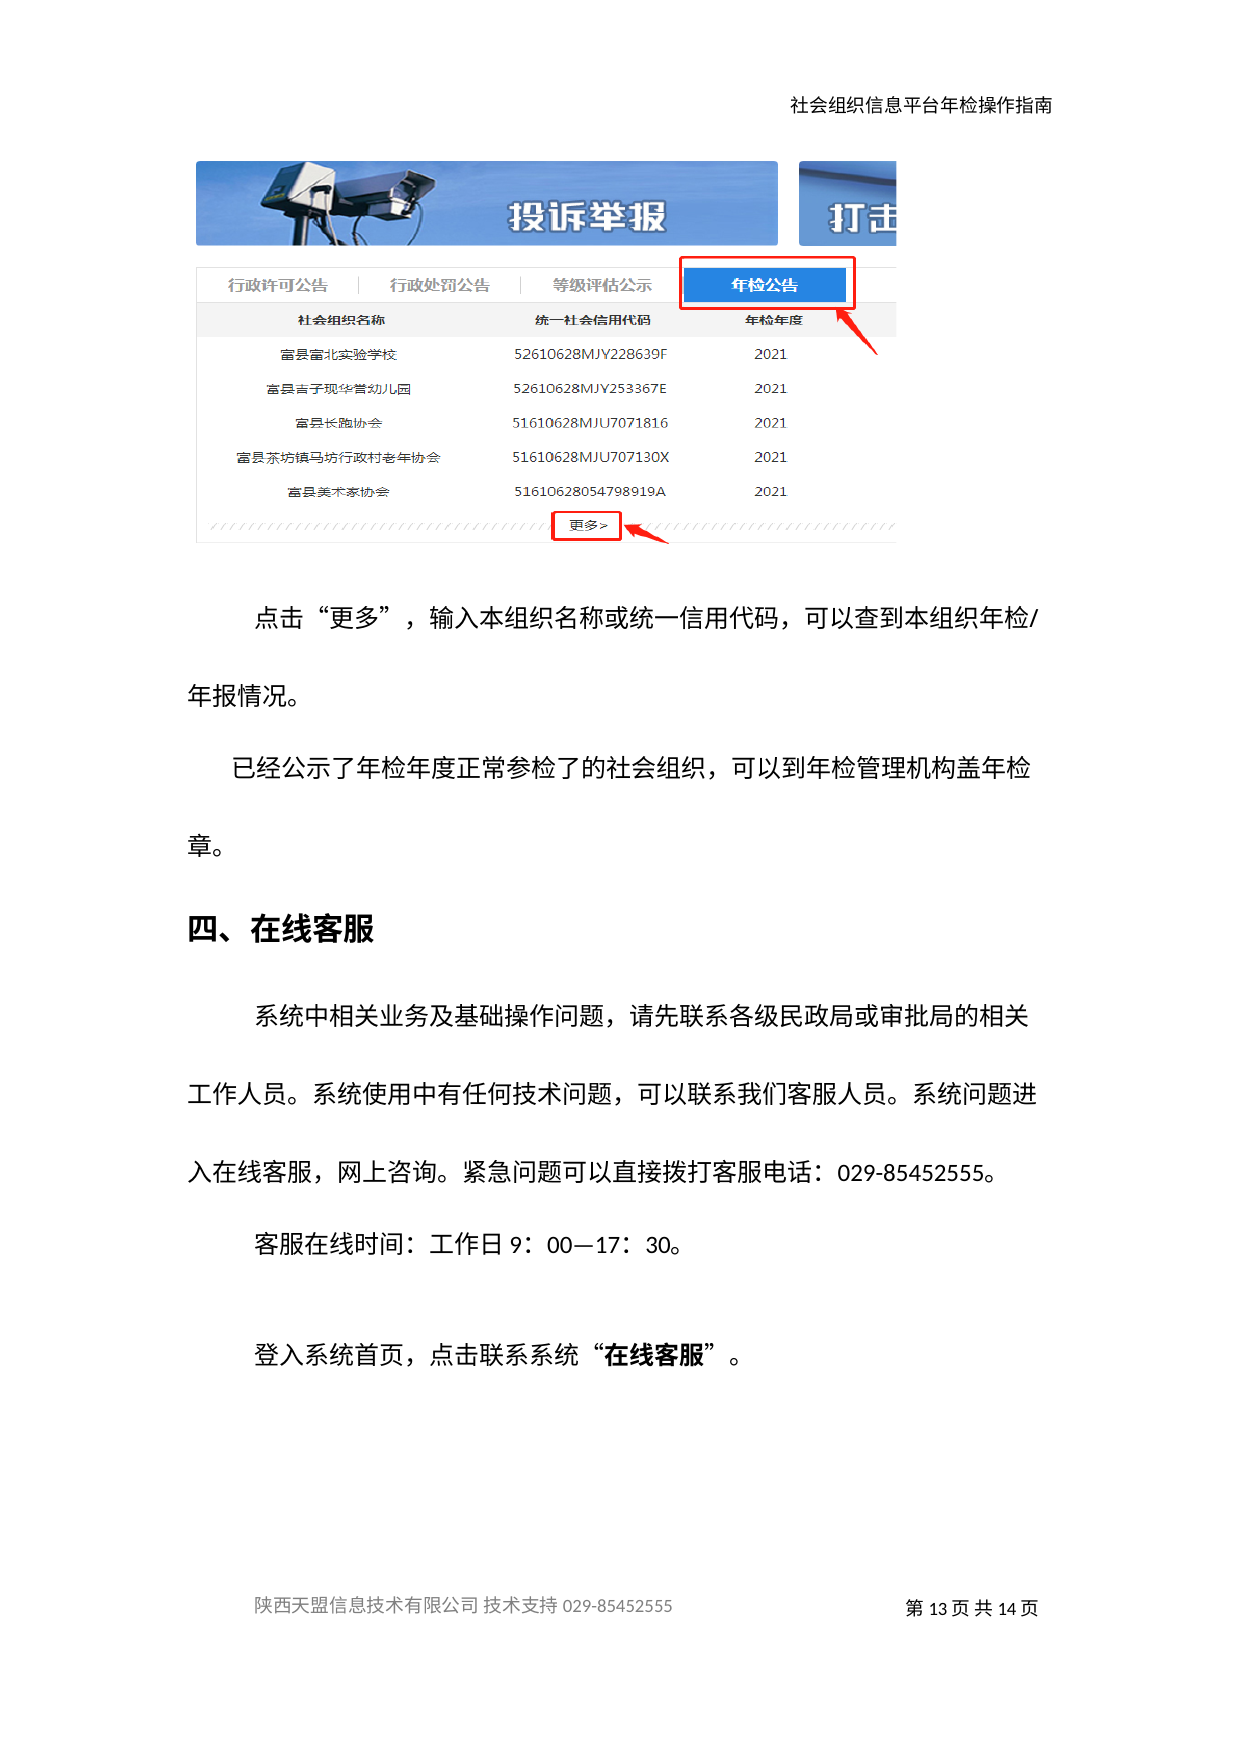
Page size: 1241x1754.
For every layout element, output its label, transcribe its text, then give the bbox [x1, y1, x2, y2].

text 已经公示了年检年度正常参检了的社会组织，可以到年检管理机构盖年检章。 [187, 734, 1053, 877]
text 客服在线时间：工作日9：00—17：30。 [187, 1210, 1053, 1275]
text 系统中相关业务及基础操作问题，请先联系各级民政局或审批局的相关工作人员。系统使用中有任何技术问题，可以联系我们客服人员。系统问题进入在线客服，网上咨询。紧急问题可以直接拨打客服电话：029-85452555。 [187, 982, 1053, 1203]
subtitle 在线客服 [187, 894, 1053, 959]
text 登入系统首页，点击联系系统“在线客服”。 [187, 1321, 1053, 1386]
picture [187, 155, 897, 555]
text 点击“更多”，输入本组织名称或统一信用代码，可以查到本组织年检/年报情况。 [187, 584, 1053, 727]
